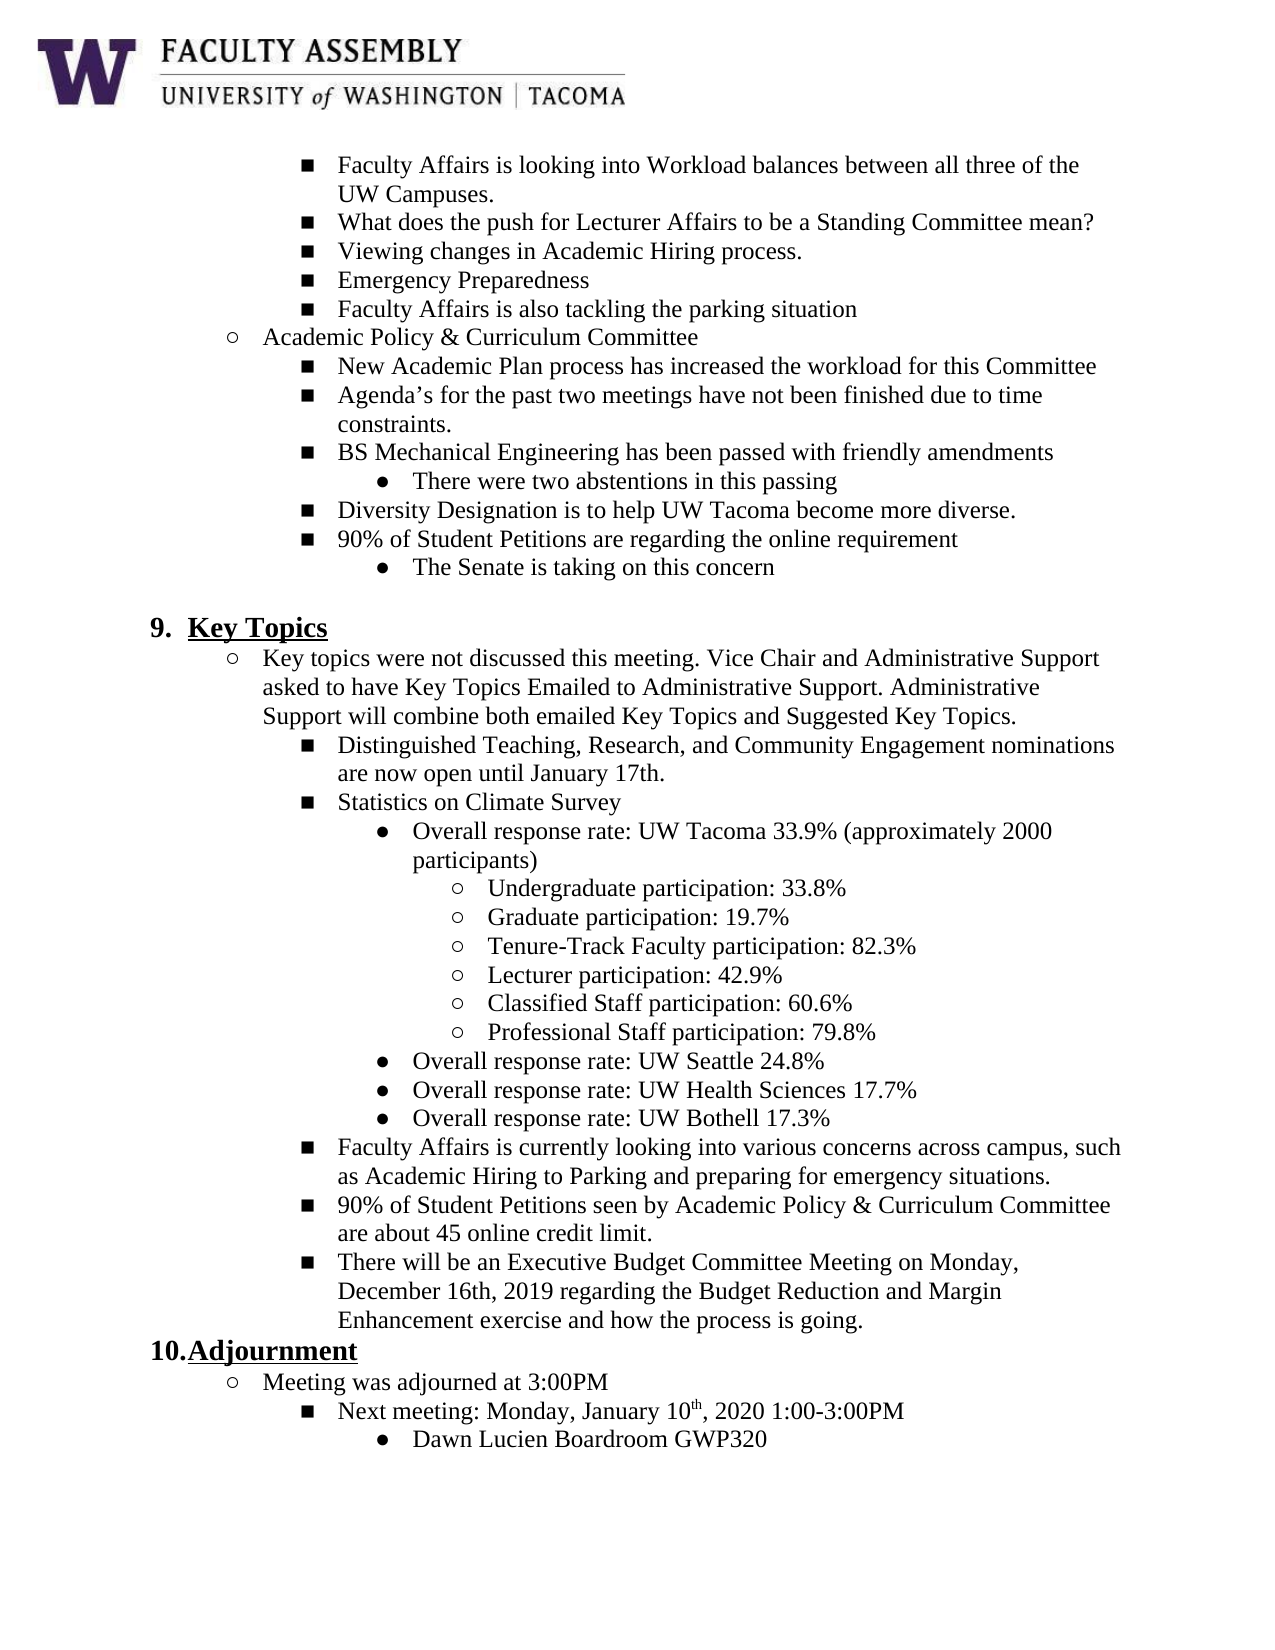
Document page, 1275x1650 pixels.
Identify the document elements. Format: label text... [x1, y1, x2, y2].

list Lecturer participation: 42.9% [450, 960, 1125, 988]
list Adjournment [150, 1333, 1125, 1367]
list Faculty Affairs is currently looking into various concerns across campus, such as Academic Hiring to Parking and preparing for emergency situations. [300, 1132, 1125, 1190]
list Key Topics [150, 610, 1125, 643]
list Tenure-Track Faculty participation: 82.3% [450, 931, 1125, 960]
list There were two abstentions in this passing [375, 466, 1125, 495]
list Emergency Preparedness [300, 265, 1125, 294]
list Overall response rate: UW Seattle 24.8% [375, 1046, 1125, 1075]
list Diversity Designation is to help UW Tacoma become more diverse. [300, 495, 1125, 524]
list The Senate is taking on this concern [375, 552, 1125, 581]
list Faculty Affairs is also tackling the parking situation [300, 294, 1125, 322]
list Viewing changes in Academic Hiring process. [300, 236, 1125, 265]
list Undergraduate participation: 33.8% [450, 873, 1125, 902]
list Dawn Lucien Boardroom GWP320 [375, 1424, 1125, 1453]
list Key topics were not discussed this meeting. Vice Chair and Administrative Support asked to have Key Topics Emailed to Administrative Support. Administrative Support will combine both emailed Key Topics and Suggested Key Topics. [225, 643, 1125, 730]
list Academic Policy & Curriculum Committee [225, 322, 1125, 351]
list Overall response rate: UW Tacoma 33.9% (approximately 2000 participants) [375, 816, 1125, 873]
list BS Mechanical Engineering has been passed with friendly amendments [300, 437, 1125, 466]
list 90% of Student Petitions are regarding the online requirement [300, 524, 1125, 552]
list 90% of Student Petitions seen by Academic Policy & Curriculum Committee are about 45 online credit limit. [300, 1190, 1125, 1247]
list New Academic Plan process has increased the workload for this Committee [300, 351, 1125, 380]
list Statistics on Climate Survey [300, 787, 1125, 816]
list Faculty Affairs is looking into Workload balances between all three of the UW Campuses. [300, 150, 1125, 207]
list What does the push for Lecturer Affairs to be a Standing Committee mean? [300, 207, 1125, 236]
list Distinguished Teaching, Research, and Community Engagement nominations are now open until January 17th. [300, 730, 1125, 787]
list Agenda’s for the past two meetings have not been finished due to time constraints. [300, 380, 1125, 437]
list Meeting was adjourned at 3:00PM [225, 1367, 1125, 1396]
picture [37, 39, 625, 110]
list Classified Staff participation: 60.6% [450, 988, 1125, 1017]
list Next meeting: Monday, January 10th, 2020 1:00-3:00PM [300, 1396, 1125, 1424]
list Overall response rate: UW Bothell 17.3% [375, 1103, 1125, 1132]
list Professional Staff participation: 79.8% [450, 1017, 1125, 1046]
list Graduate participation: 19.7% [450, 902, 1125, 931]
list Overall response rate: UW Health Sciences 17.7% [375, 1075, 1125, 1103]
list There will be an Executive Budget Committee Meeting on Monday, December 16th, 2019 regarding the Budget Reduction and Margin Enhancement exercise and how the process is going. [300, 1247, 1125, 1333]
